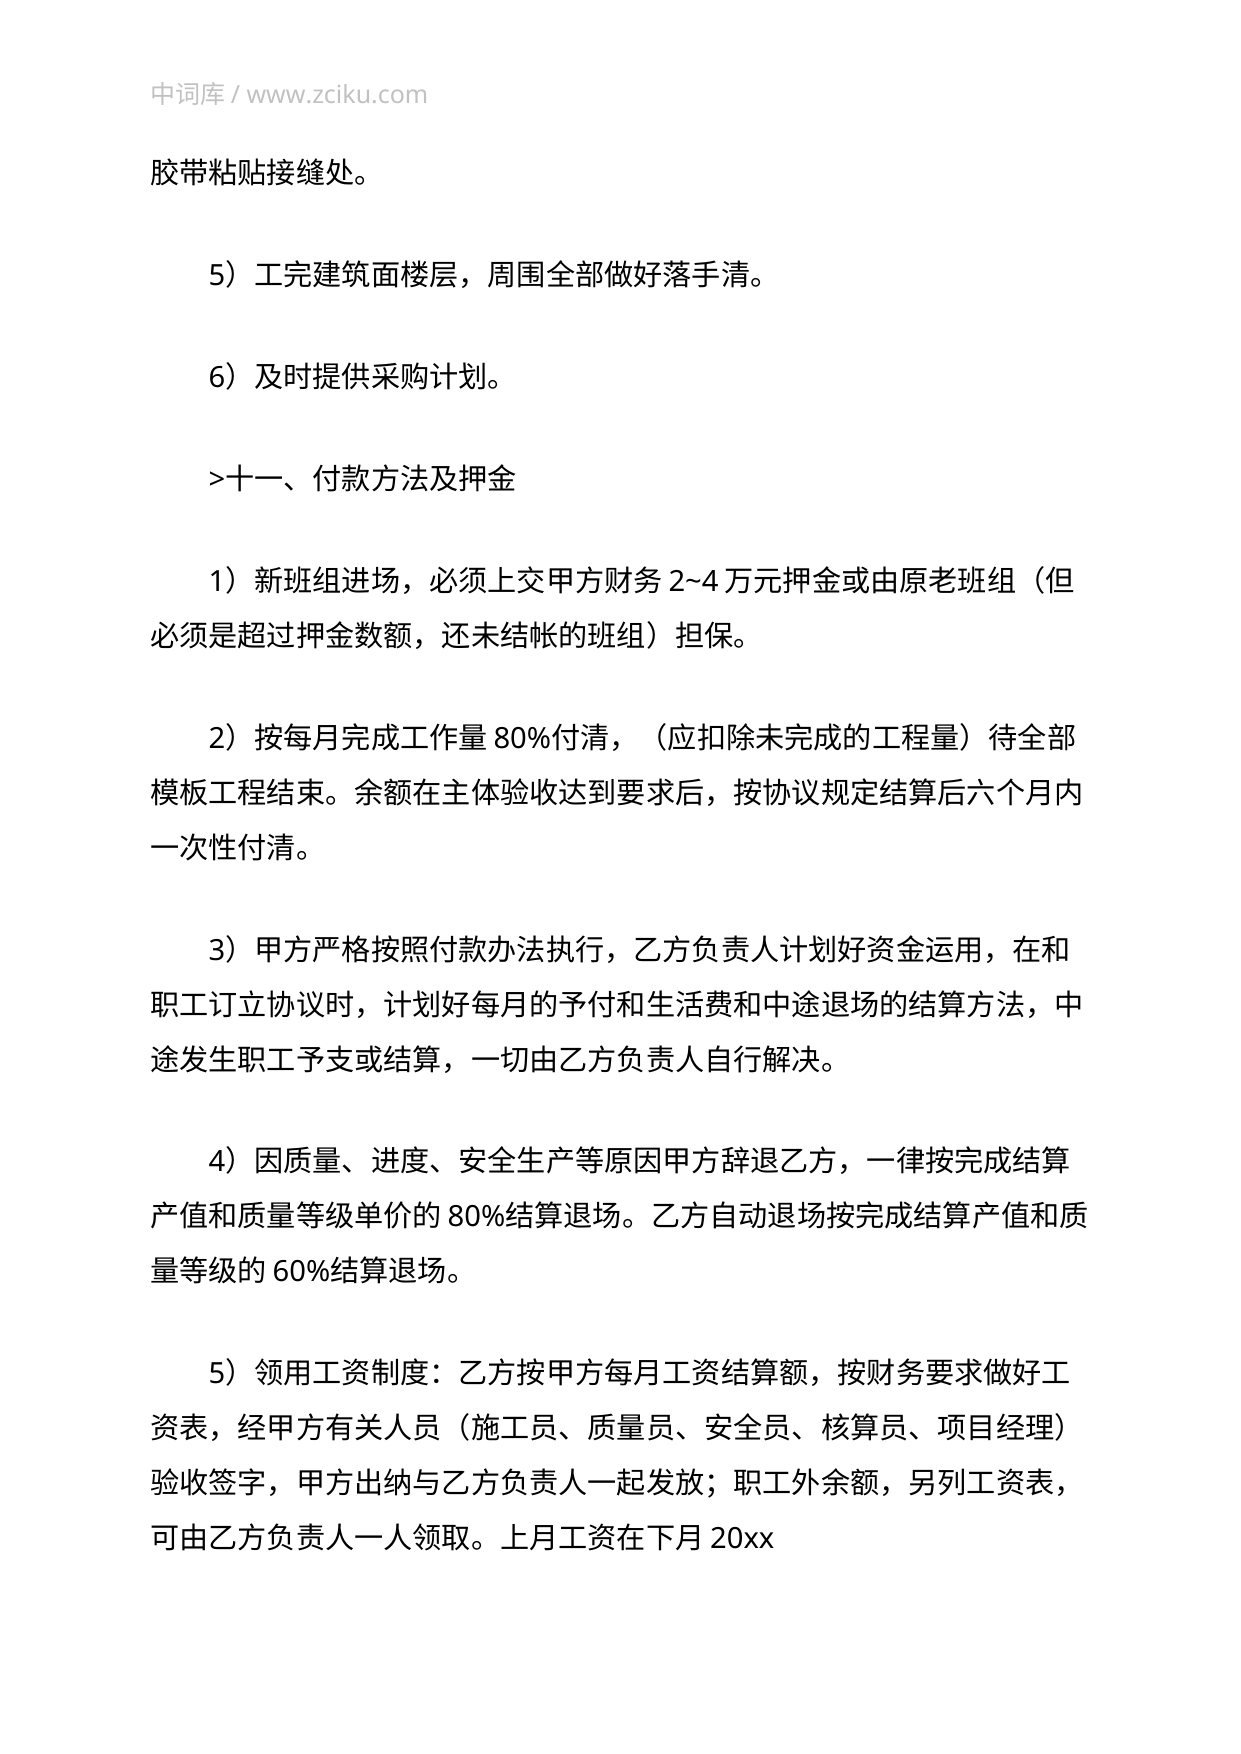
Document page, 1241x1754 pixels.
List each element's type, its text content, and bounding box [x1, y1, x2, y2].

text 5）工完建筑面楼层，周围全部做好落手清。 [150, 252, 1090, 294]
text 5）领用工资制度：乙方按甲方每月工资结算额，按财务要求做好工资表，经甲方有关人员（施工员、质量员、安全员、核算员、项目经理）验收签字，甲方出纳与乙方负责人一起发放；职工外余额，另列工资表，可由乙方负责人一人领取。上月工资在下月20xx [150, 1350, 1090, 1557]
text 2）按每月完成工作量80%付清，（应扣除未完成的工程量）待全部模板工程结束。余额在主体验收达到要求后，按协议规定结算后六个月内一次性付清。 [150, 714, 1090, 867]
text 3）甲方严格按照付款办法执行，乙方负责人计划好资金运用，在和职工订立协议时，计划好每月的予付和生活费和中途退场的结算方法，中途发生职工予支或结算，一切由乙方负责人自行解决。 [150, 926, 1090, 1078]
text 1）新班组进场，必须上交甲方财务2~4万元押金或由原老班组（但必须是超过押金数额，还未结帐的班组）担保。 [150, 558, 1090, 655]
text >十一、付款方法及押金 [150, 456, 1090, 498]
text 6）及时提供采购计划。 [150, 354, 1090, 396]
text 4）因质量、进度、安全生产等原因甲方辞退乙方，一律按完成结算产值和质量等级单价的80%结算退场。乙方自动退场按完成结算产值和质量等级的60%结算退场。 [150, 1138, 1090, 1290]
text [150, 150, 1090, 192]
